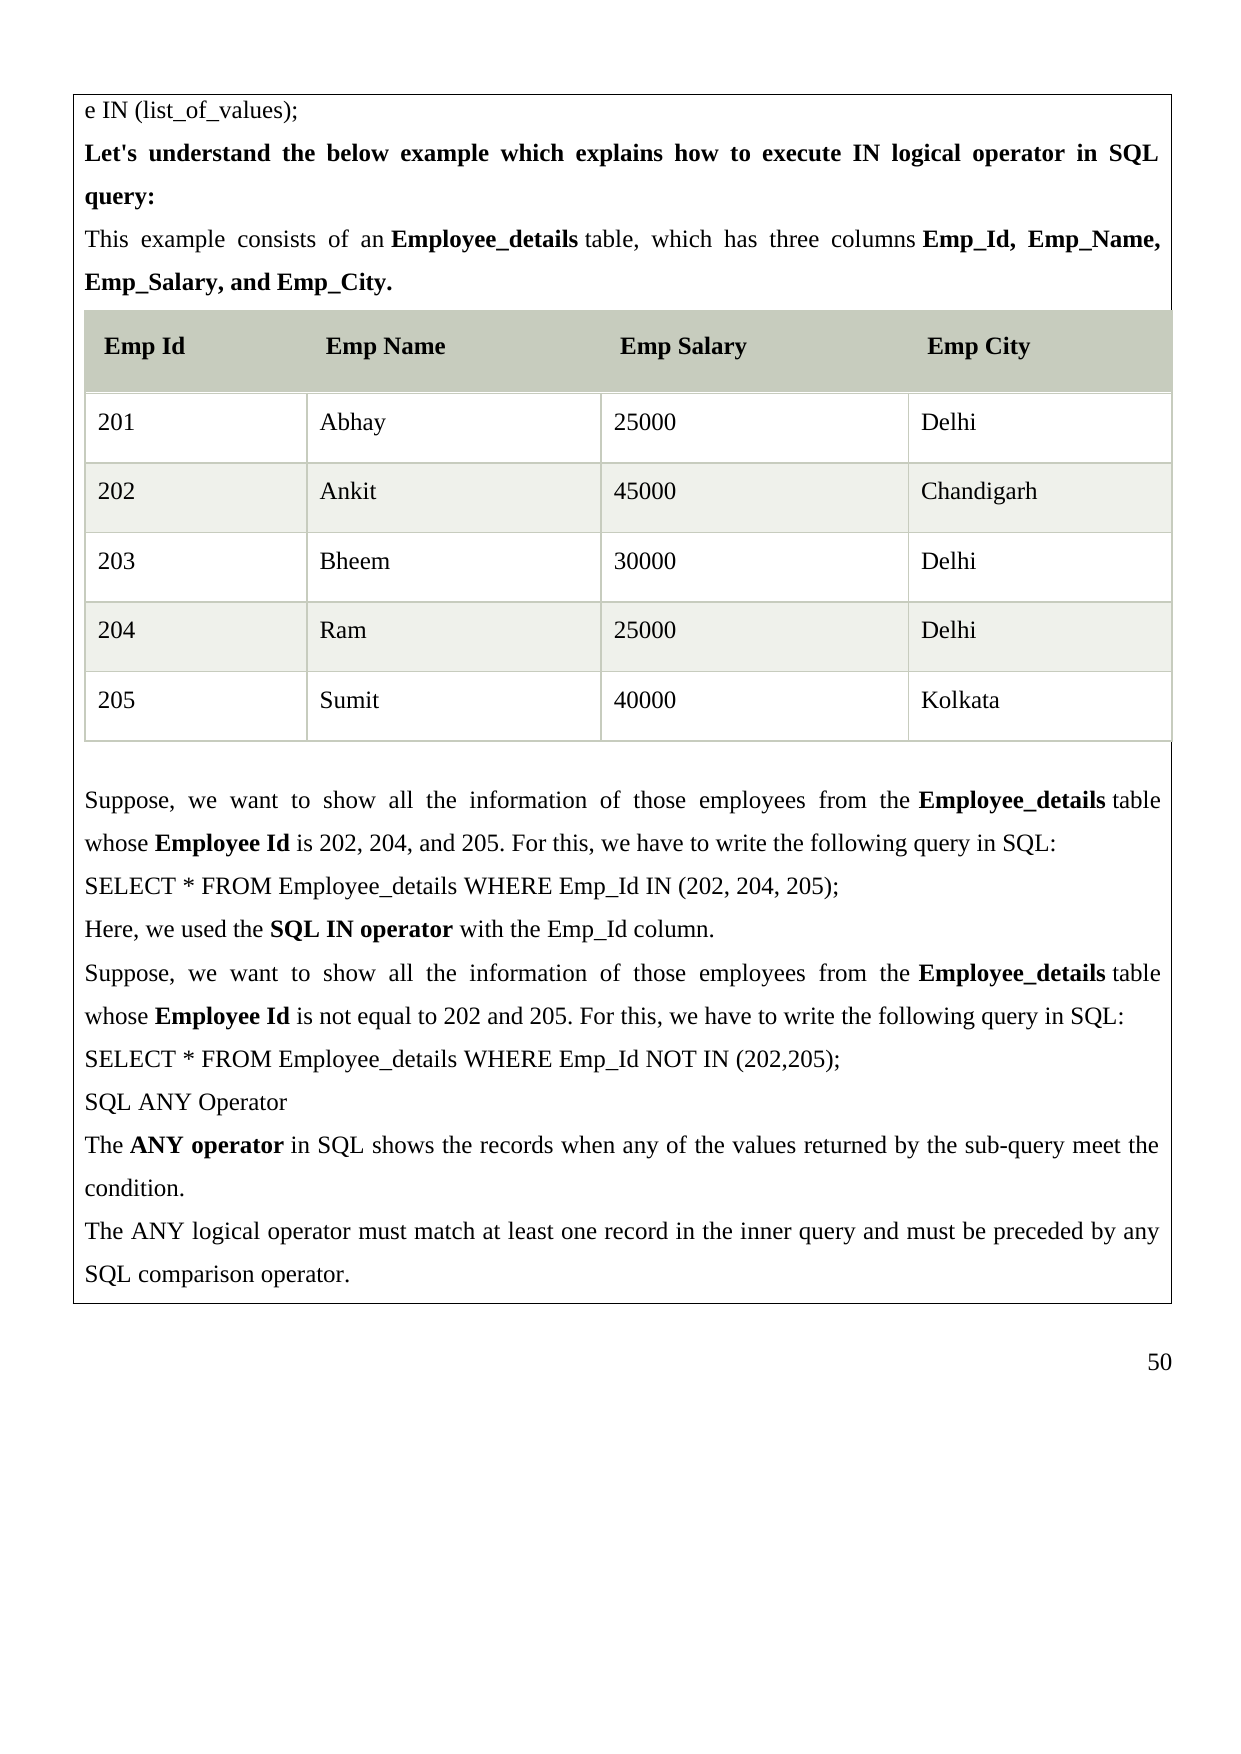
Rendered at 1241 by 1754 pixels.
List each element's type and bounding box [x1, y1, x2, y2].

table_header [74, 95, 1171, 1302]
